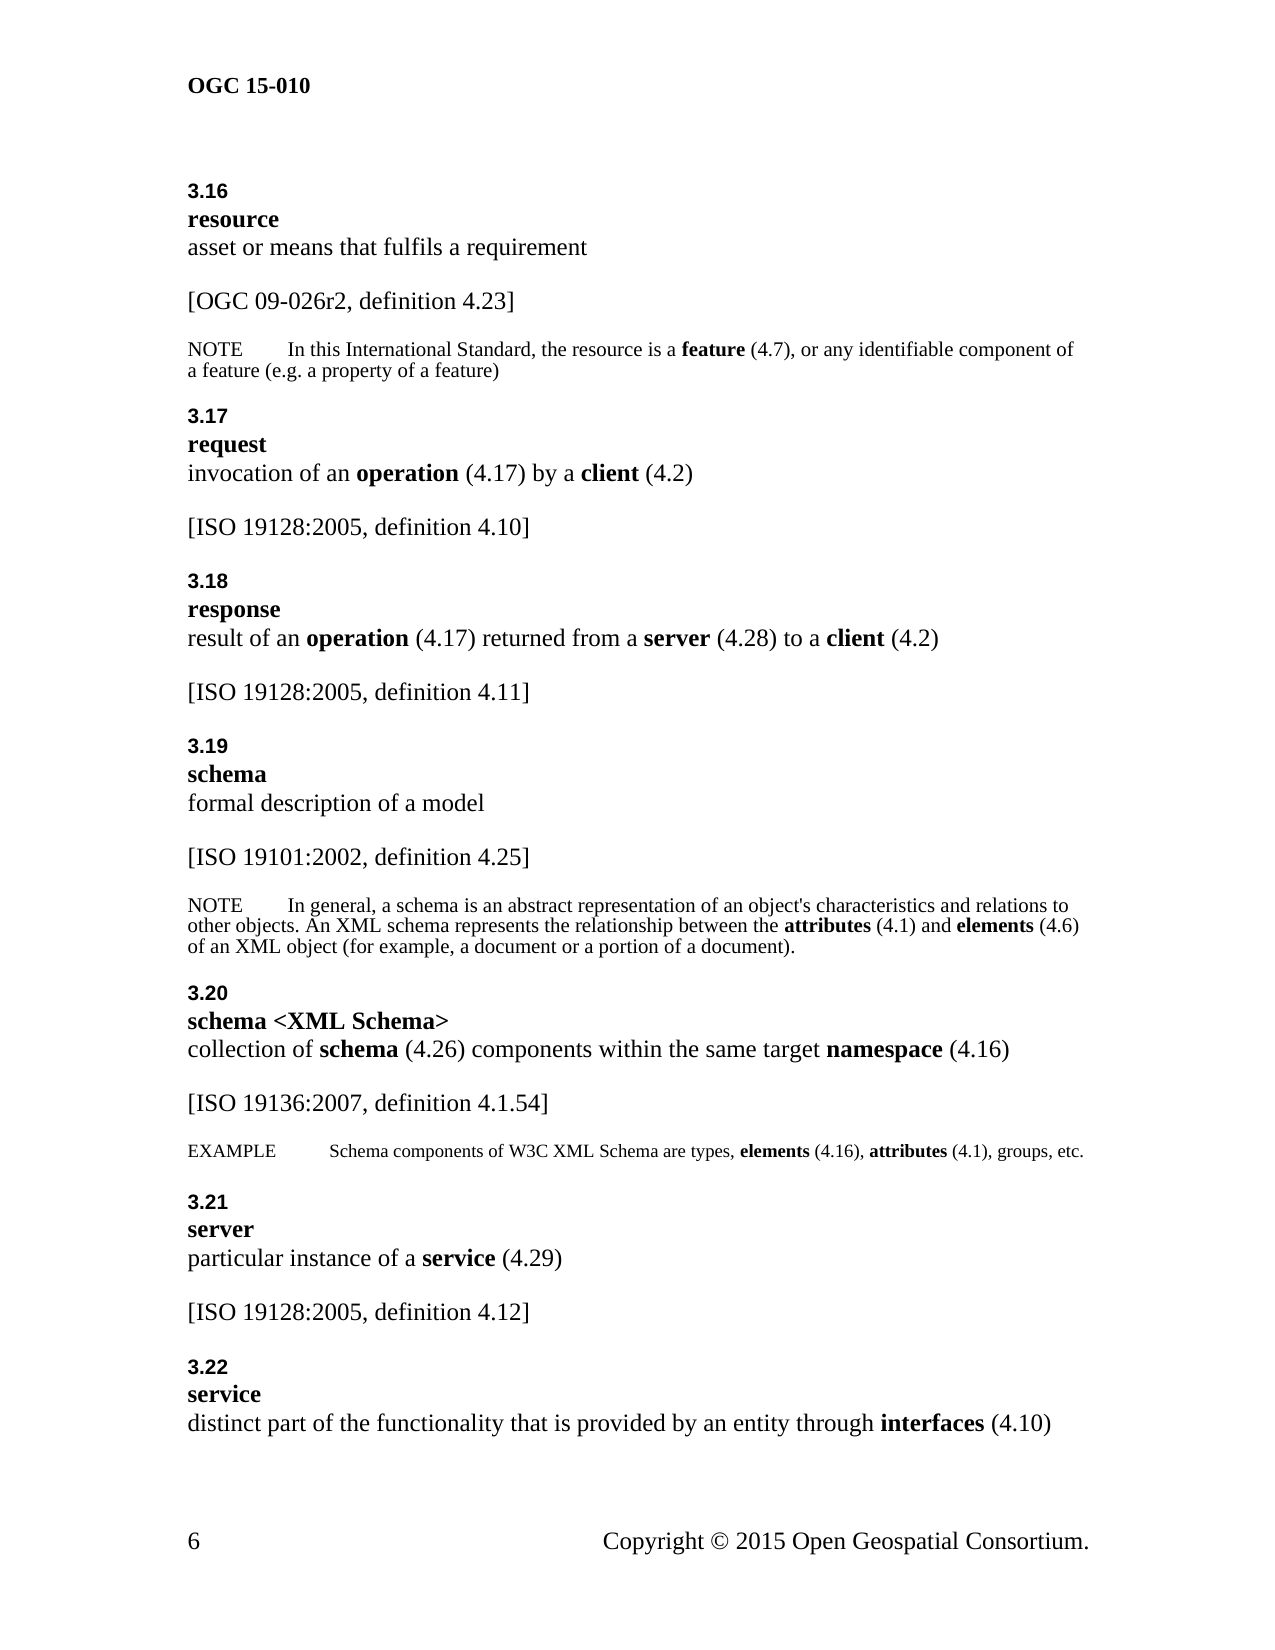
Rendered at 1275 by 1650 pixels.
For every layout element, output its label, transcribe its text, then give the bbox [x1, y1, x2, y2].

text [ISO 19128:2005, definition 4.12] [187, 1297, 1087, 1326]
text NOTE In this International Standard, the resource is a feature (4.7), or any identifiable component of a feature (e.g. a property of a feature) [187, 340, 1087, 382]
text schema [187, 759, 1087, 788]
text [ISO 19101:2002, definition 4.25] [187, 842, 1087, 871]
text formal description of a model [187, 788, 1087, 817]
text asset or means that fulfils a requirement [187, 232, 1087, 261]
text distinct part of the functionality that is provided by an entity through interfaces (4.10) [187, 1408, 1087, 1437]
text request [187, 429, 1087, 458]
text [ISO 19136:2007, definition 4.1.54] [187, 1088, 1087, 1117]
text [OGC 09-026r2, definition 4.23] [187, 286, 1087, 315]
text result of an operation (4.17) returned from a server (4.28) to a client (4.2) [187, 623, 1087, 652]
text [ISO 19128:2005, definition 4.11] [187, 677, 1087, 706]
text EXAMPLE Schema components of W3C XML Schema are types, elements (4.16), attributes (4.1), groups, etc. [187, 1142, 1087, 1161]
text service [187, 1379, 1087, 1408]
text schema <XML Schema> [187, 1006, 1087, 1034]
text collection of schema (4.26) components within the same target namespace (4.16) [187, 1034, 1087, 1063]
text response [187, 594, 1087, 623]
text server [187, 1214, 1087, 1243]
text [ISO 19128:2005, definition 4.10] [187, 512, 1087, 541]
text resource [187, 204, 1087, 232]
text particular instance of a service (4.29) [187, 1243, 1087, 1272]
text NOTE In general, a schema is an abstract representation of an object's characteristics and relations to other objects. An XML schema represents the relationship between the attributes (4.1) and elements (4.6) of an XML object (for example, a document or a portion of a document). [187, 896, 1087, 958]
text invocation of an operation (4.17) by a client (4.2) [187, 458, 1087, 487]
